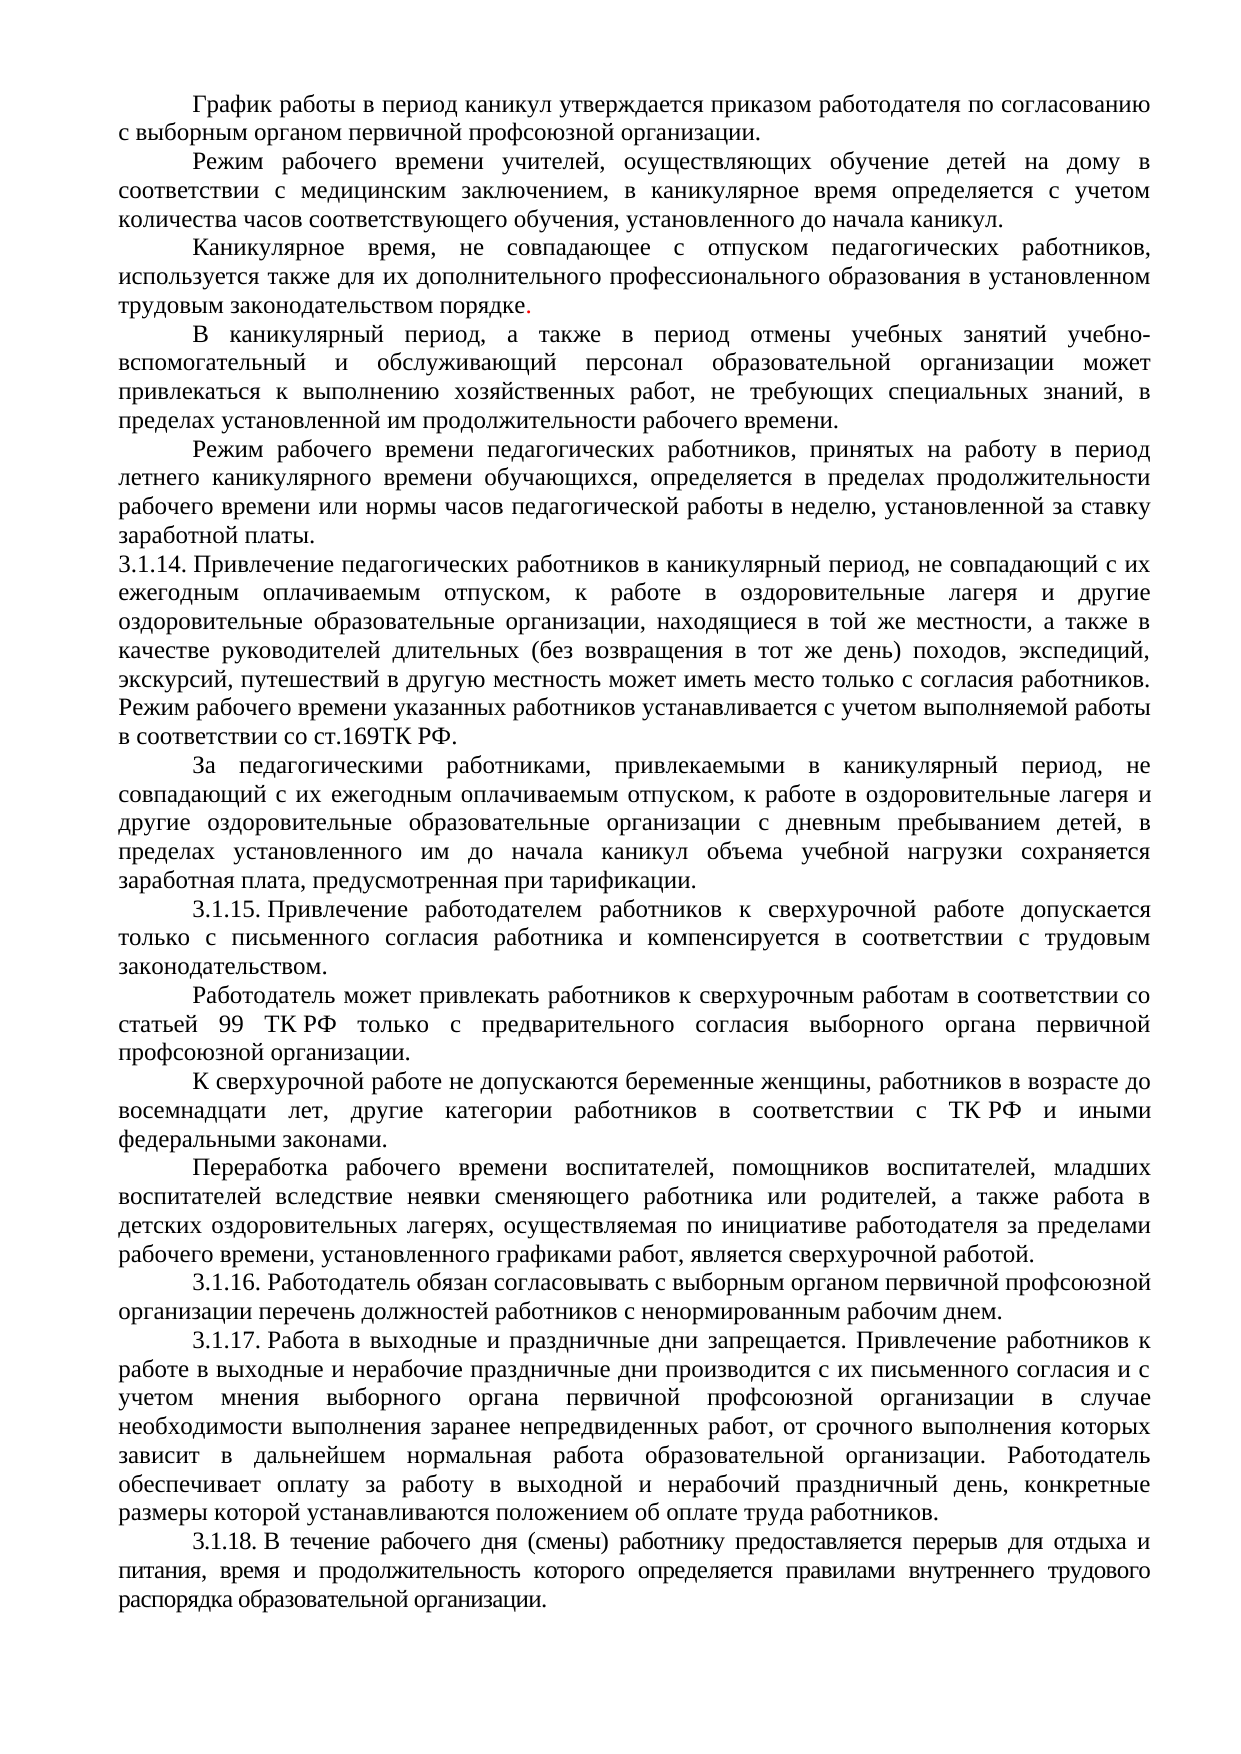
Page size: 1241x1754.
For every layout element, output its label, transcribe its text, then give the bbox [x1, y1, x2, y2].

text 3.1.17. Работа в выходные и праздничные дни запрещается. Привлечение работников к работе в выходные и нерабочие праздничные дни производится с их письменного согласия и с учетом мнения выборного органа первичной профсоюзной организации в случае необходимости выполнения заранее непредвиденных работ, от срочного выполнения которых зависит в дальнейшем нормальная работа образовательной организации. Работодатель обеспечивает оплату за работу в выходной и нерабочий праздничный день, конкретные размеры которой устанавливаются положением об оплате труда работников. [118, 1325, 1152, 1526]
text 3.1.15. Привлечение работодателем работников к сверхурочной работе допускается только с письменного согласия работника и компенсируется в соответствии с трудовым законодательством. [118, 894, 1152, 980]
text Работодатель может привлекать работников к сверхурочным работам в соответствии со статьей 99 ТК РФ только с предварительного согласия выборного органа первичной профсоюзной организации. [118, 980, 1152, 1066]
text Режим рабочего времени учителей, осуществляющих обучение детей на дому в соответствии с медицинским заключением, в каникулярное время определяется с учетом количества часов соответствующего обучения, установленного до начала каникул. [118, 146, 1152, 232]
text Переработка рабочего времени воспитателей, помощников воспитателей, младших воспитателей вследствие неявки сменяющего работника или родителей, а также работа в детских оздоровительных лагерях, осуществляемая по инициативе работодателя за пределами рабочего времени, установленного графиками работ, является сверхурочной работой. [118, 1152, 1152, 1267]
text К сверхурочной работе не допускаются беременные женщины, работников в возрасте до восемнадцати лет, другие категории работников в соответствии с ТК РФ и иными федеральными законами. [118, 1066, 1152, 1152]
text 3.1.16. Работодатель обязан согласовывать с выборным органом первичной профсоюзной организации перечень должностей работников с ненормированным рабочим днем. [118, 1267, 1152, 1325]
text 3.1.18. В течение рабочего дня (смены) работнику предоставляется перерыв для отдыха и питания, время и продолжительность которого определяется правилами внутреннего трудового распорядка образовательной организации. [118, 1526, 1152, 1612]
text Режим рабочего времени педагогических работников, принятых на работу в период летнего каникулярного времени обучающихся, определяется в пределах продолжительности рабочего времени или нормы часов педагогической работы в неделю, установленной за ставку заработной платы. [118, 434, 1152, 549]
text 3.1.14. Привлечение педагогических работников в каникулярный период, не совпадающий с их ежегодным оплачиваемым отпуском, к работе в оздоровительные лагеря и другие оздоровительные образовательные организации, находящиеся в той же местности, а также в качестве руководителей длительных (без возвращения в тот же день) походов, экспедиций, экскурсий, путешествий в другую местность может иметь место только с согласия работников. Режим рабочего времени указанных работников устанавливается с учетом выполняемой работы в соответствии со ст.169ТК РФ. [118, 549, 1152, 750]
text Каникулярное время, не совпадающее с отпуском педагогических работников, используется также для их дополнительного профессионального образования в установленном трудовым законодательством порядке. [118, 232, 1152, 319]
text В каникулярный период, а также в период отмены учебных занятий учебно-вспомогательный и обслуживающий персонал образовательной организации может привлекаться к выполнению хозяйственных работ, не требующих специальных знаний, в пределах установленной им продолжительности рабочего времени. [118, 319, 1152, 434]
text График работы в период каникул утверждается приказом работодателя по согласованию с выборным органом первичной профсоюзной организации. [118, 89, 1152, 146]
text За педагогическими работниками, привлекаемыми в каникулярный период, не совпадающий с их ежегодным оплачиваемым отпуском, к работе в оздоровительные лагеря и другие оздоровительные образовательные организации с дневным пребыванием детей, в пределах установленного им до начала каникул объема учебной нагрузки сохраняется заработная плата, предусмотренная при тарификации. [118, 750, 1152, 894]
